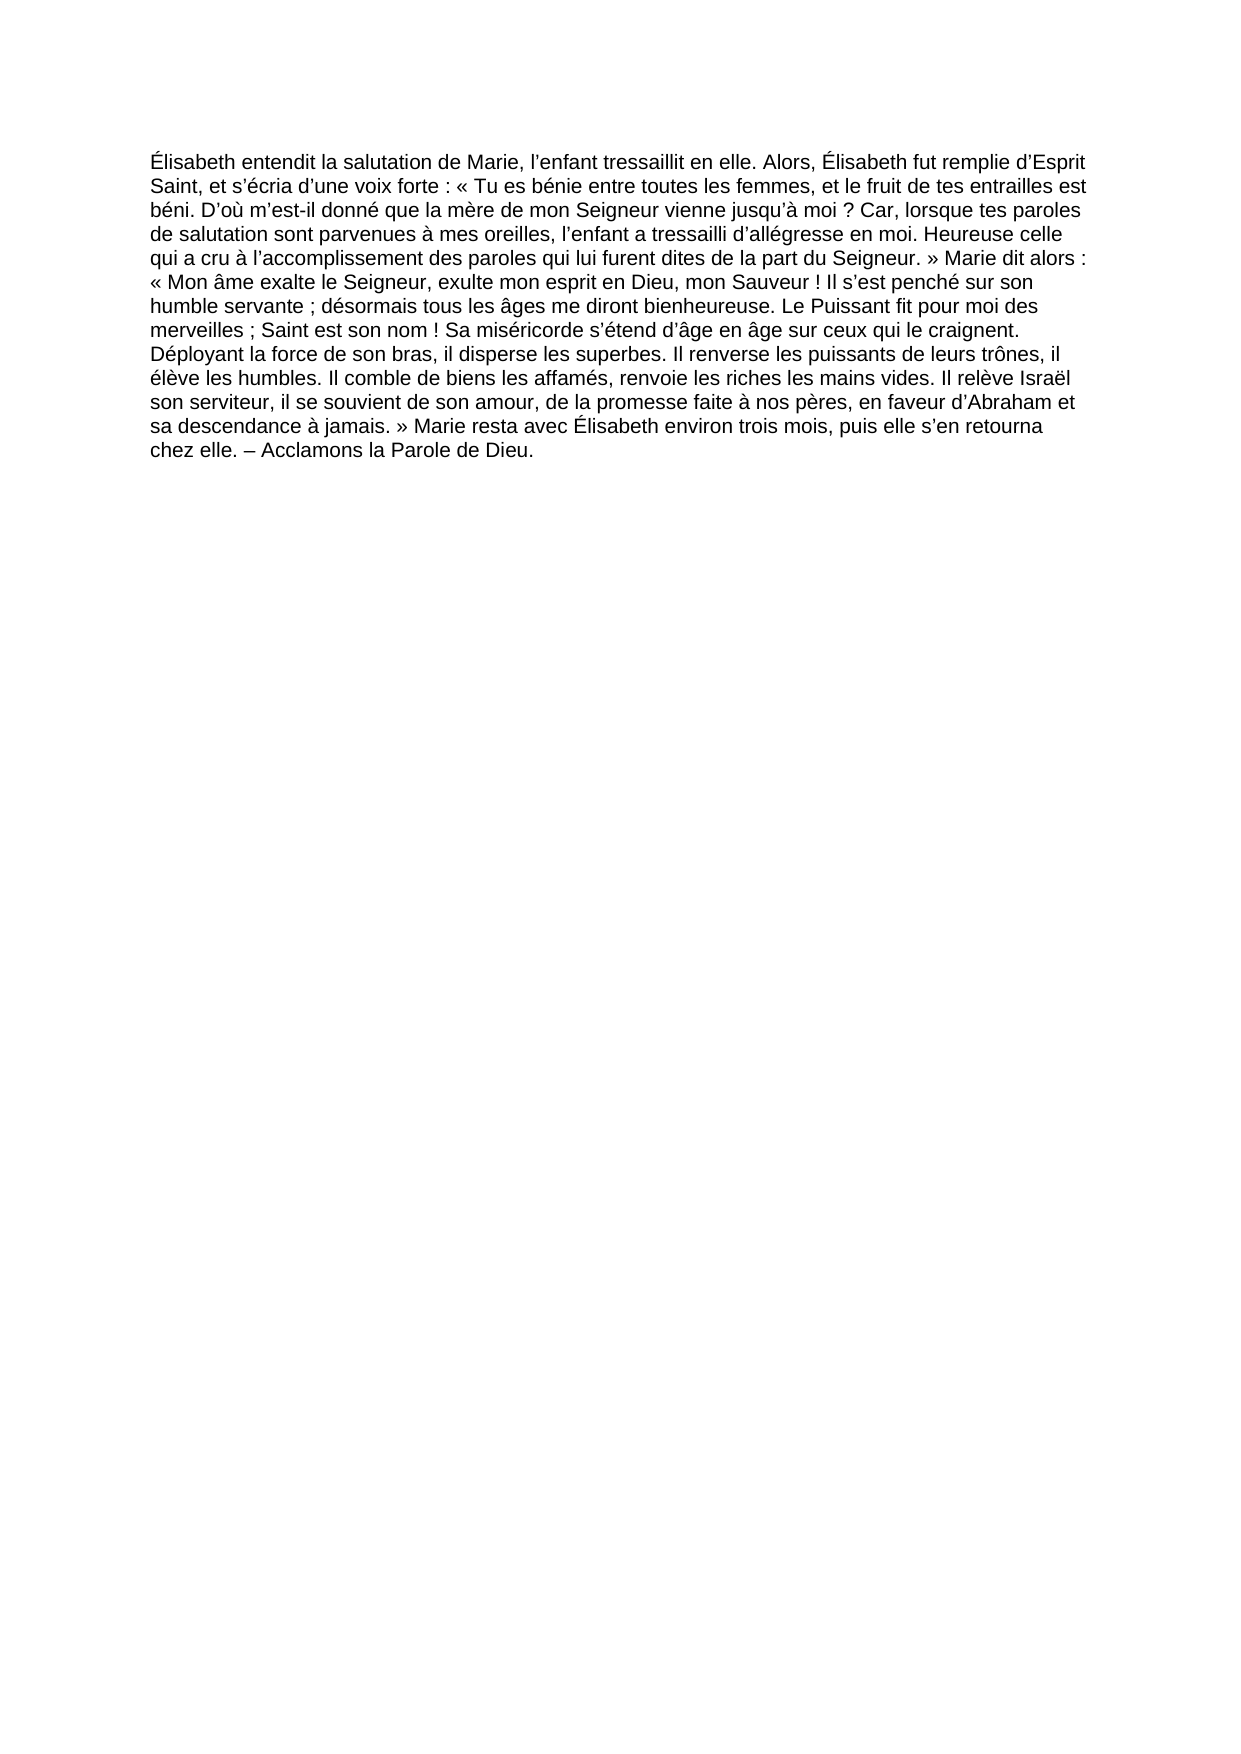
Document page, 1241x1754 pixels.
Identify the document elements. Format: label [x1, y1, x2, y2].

text [150, 150, 1090, 461]
